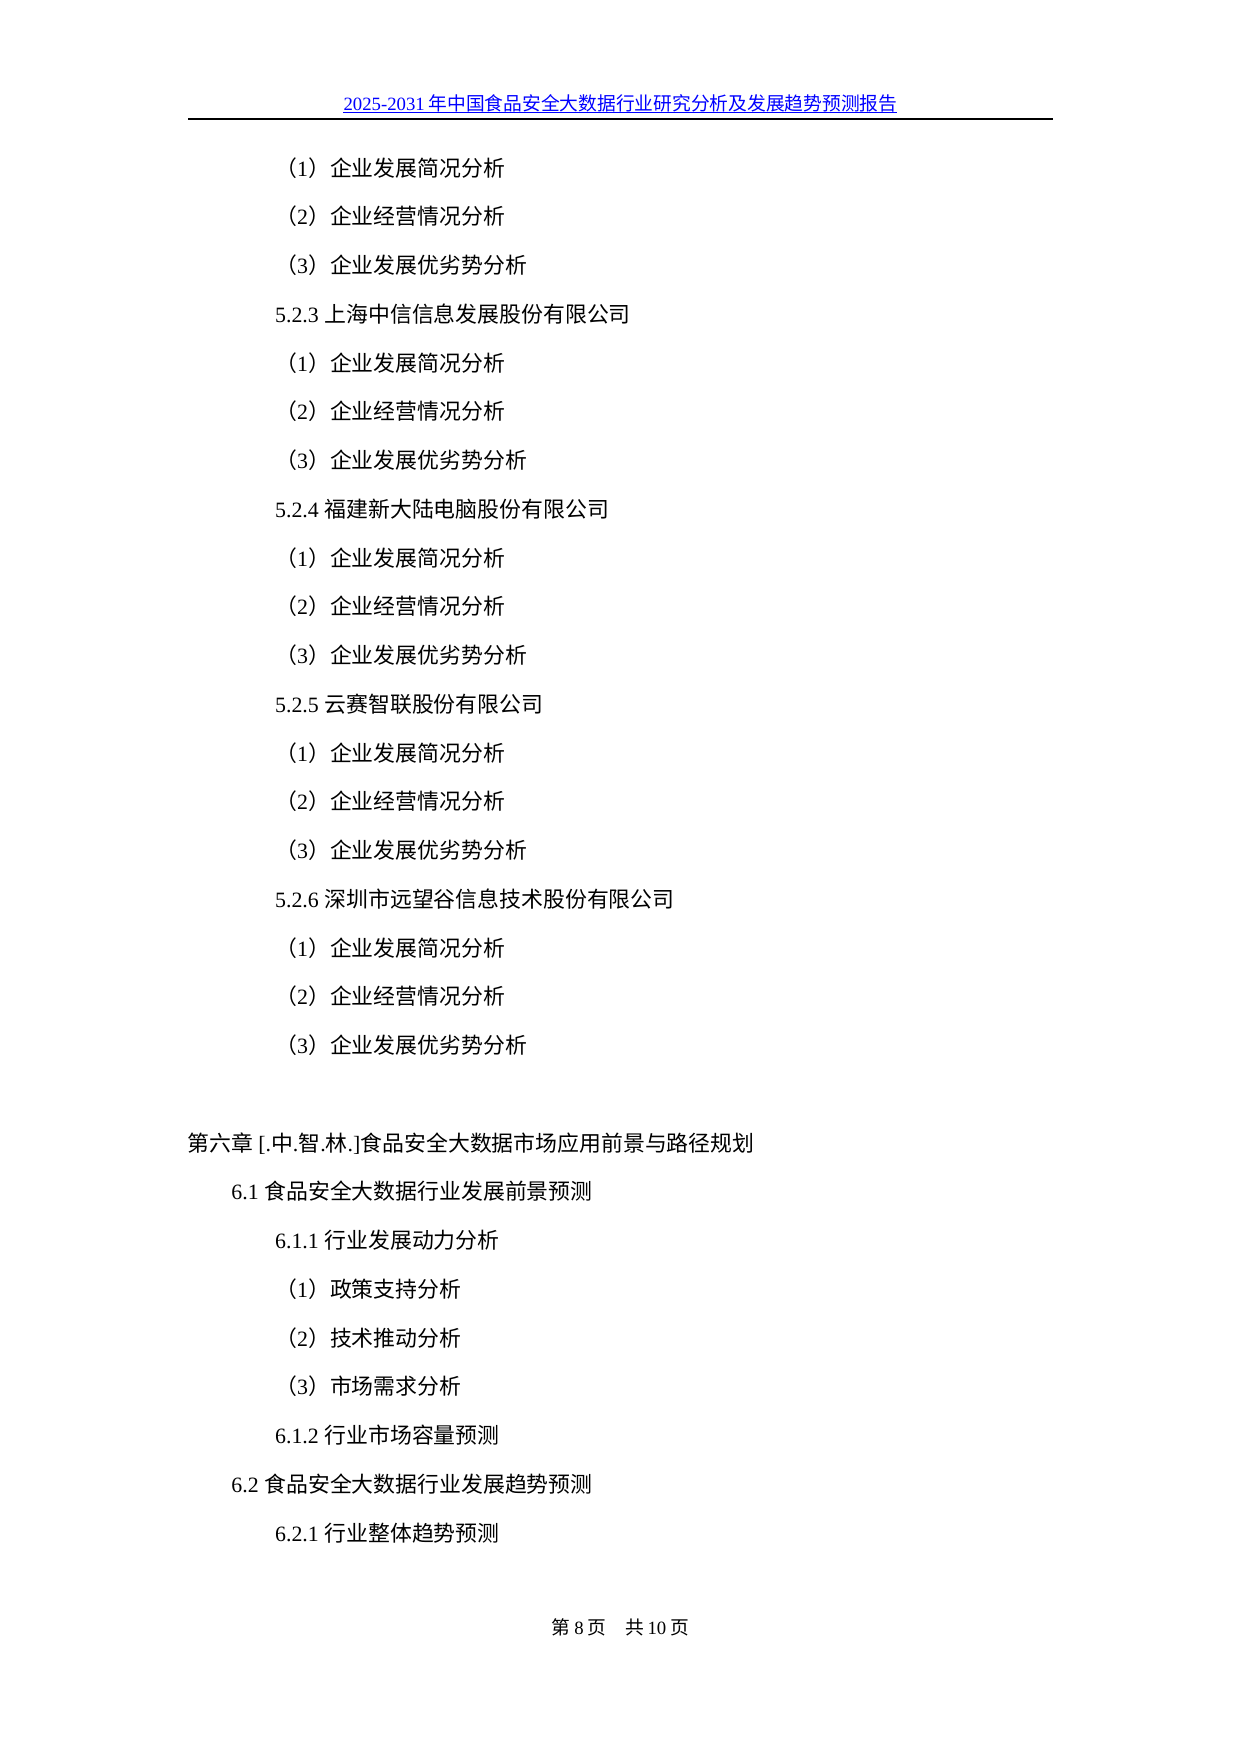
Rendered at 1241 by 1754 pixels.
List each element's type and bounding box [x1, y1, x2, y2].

text [187, 150, 1053, 1548]
